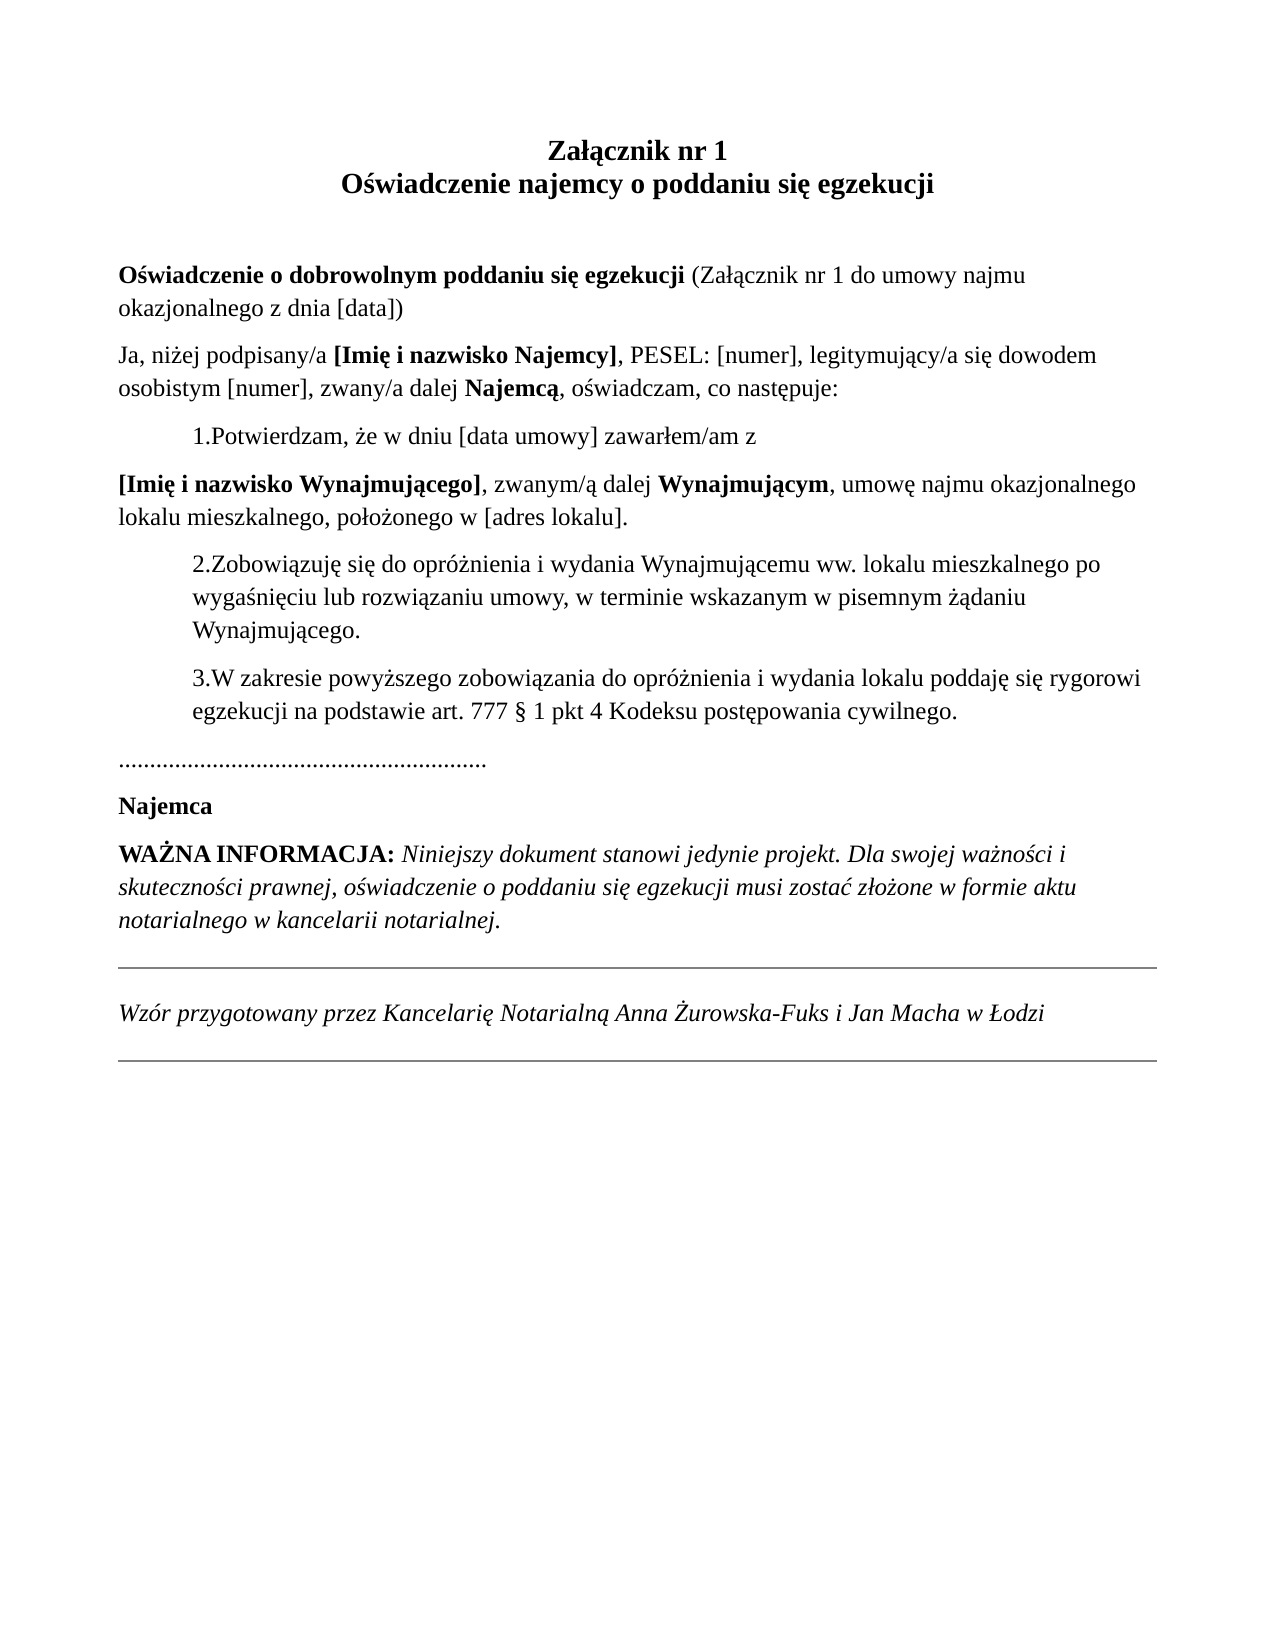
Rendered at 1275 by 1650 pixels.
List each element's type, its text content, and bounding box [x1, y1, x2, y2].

list [Imię i nazwisko Wynajmującego], zwanym/ą dalej Wynajmującym, umowę najmu okazjonalnego lokalu mieszkalnego, położonego w [adres lokalu]. [118, 469, 1157, 531]
text Najemca [118, 791, 1157, 820]
text ........................................................... [118, 744, 1157, 772]
text Wzór przygotowany przez Kancelarię Notarialną Anna Żurowska-Fuks i Jan Macha w Łodzi [118, 998, 1157, 1027]
text WAŻNA INFORMACJA: Niniejszy dokument stanowi jedynie projekt. Dla swojej ważności i skuteczności prawnej, oświadczenie o poddaniu się egzekucji musi zostać złożone w formie aktu notarialnego w kancelarii notarialnej. [118, 839, 1157, 934]
text Ja, niżej podpisany/a [Imię i nazwisko Najemcy], PESEL: [numer], legitymujący/a się dowodem osobistym [numer], zwany/a dalej Najemcą, oświadczam, co następuje: [118, 341, 1157, 402]
list W zakresie powyższego zobowiązania do opróżnienia i wydania lokalu poddaję się rygorowi egzekucji na podstawie art. 777 § 1 pkt 4 Kodeksu postępowania cywilnego. [192, 663, 1157, 725]
text Oświadczenie o dobrowolnym poddaniu się egzekucji (Załącznik nr 1 do umowy najmu okazjonalnego z dnia [data]) [118, 260, 1157, 322]
subtitle Załącznik nr 1 Oświadczenie najemcy o poddaniu się egzekucji [118, 133, 1157, 200]
list Zobowiązuję się do opróżnienia i wydania Wynajmującemu ww. lokalu mieszkalnego po wygaśnięciu lub rozwiązaniu umowy, w terminie wskazanym w pisemnym żądaniu Wynajmującego. [192, 549, 1157, 644]
list Potwierdzam, że w dniu [data umowy] zawarłem/am z [192, 421, 1157, 450]
